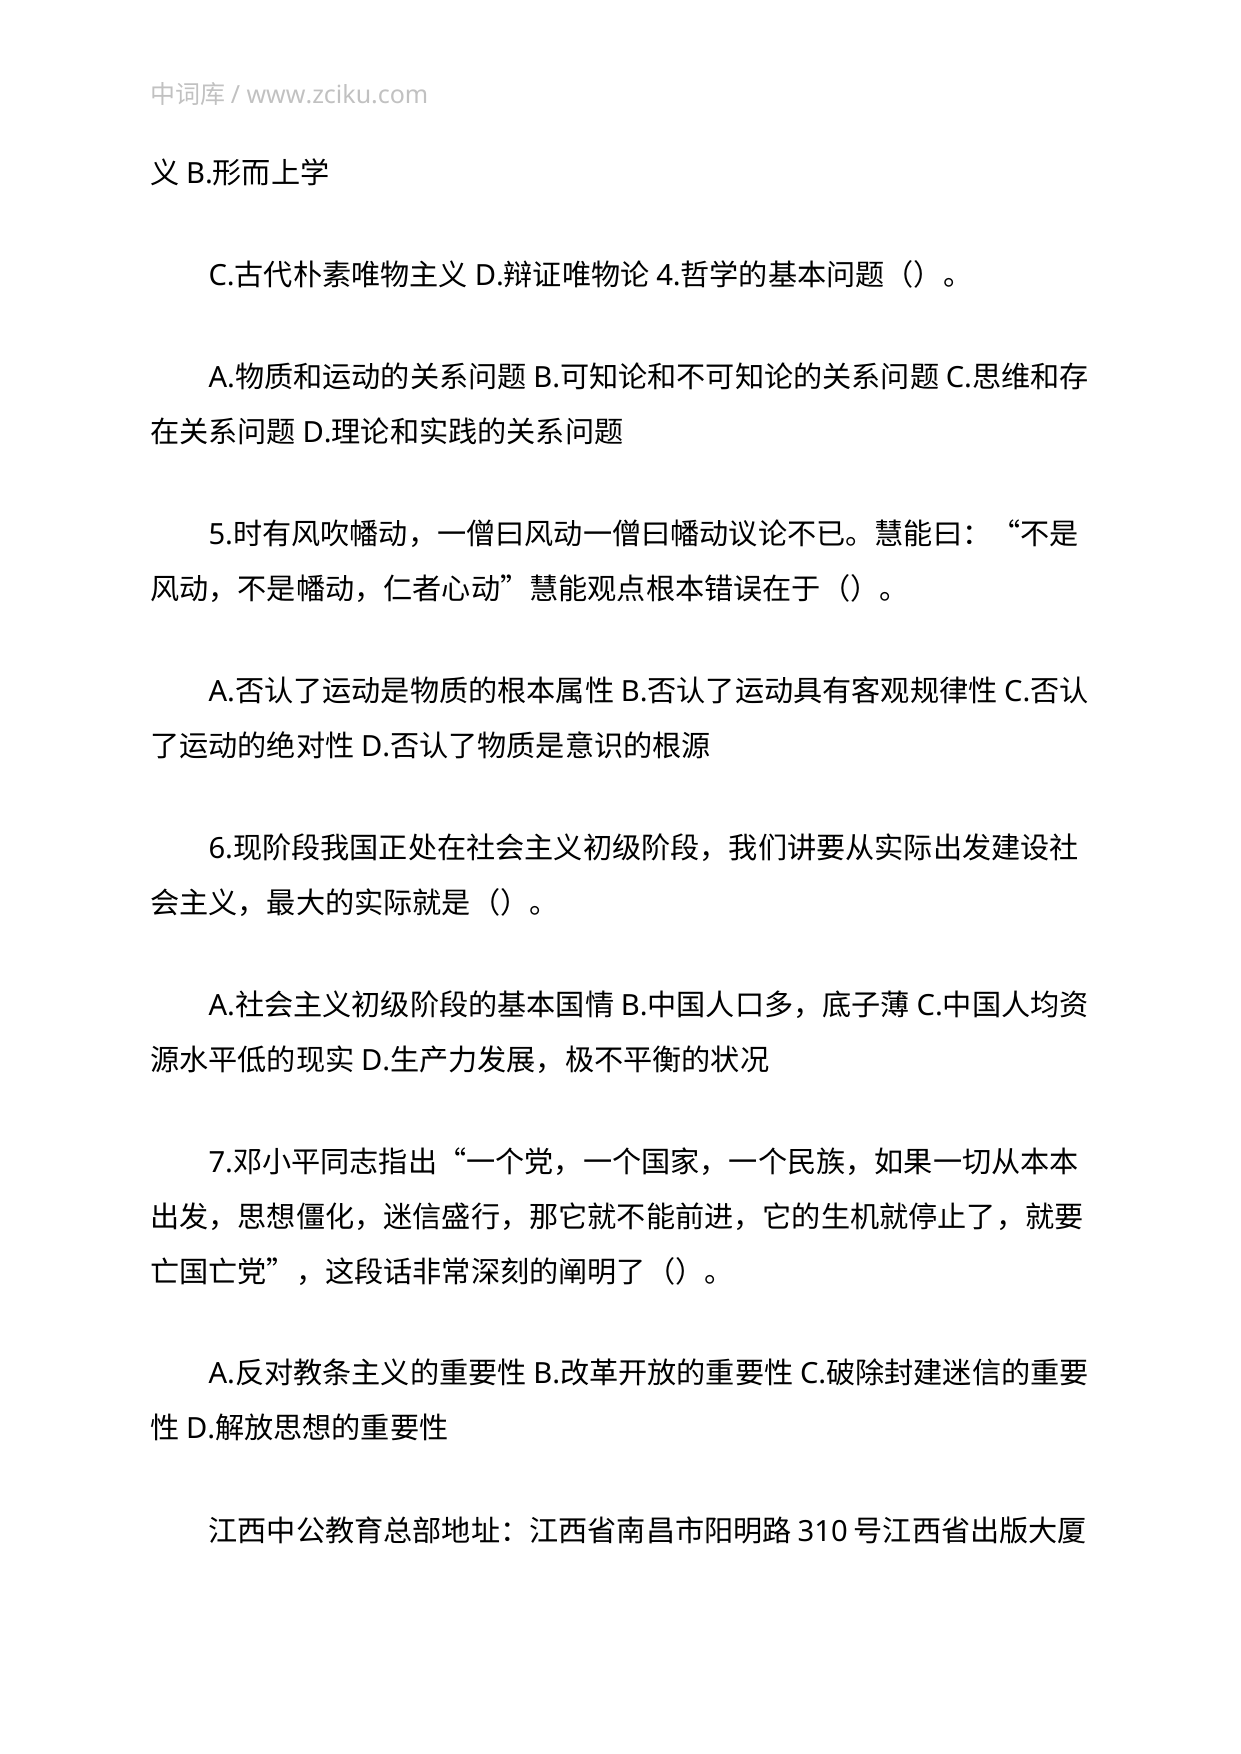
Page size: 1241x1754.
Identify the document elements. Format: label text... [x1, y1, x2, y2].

text A.物质和运动的关系问题 B.可知论和不可知论的关系问题 C.思维和存在关系问题 D.理论和实践的关系问题 [150, 354, 1090, 451]
text A.否认了运动是物质的根本属性 B.否认了运动具有客观规律性 C.否认了运动的绝对性 D.否认了物质是意识的根源 [150, 668, 1090, 765]
text 7.邓小平同志指出“一个党，一个国家，一个民族，如果一切从本本出发，思想僵化，迷信盛行，那它就不能前进，它的生机就停止了，就要亡国亡党”，这段话非常深刻的阐明了（）。 [150, 1138, 1090, 1291]
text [150, 150, 1090, 192]
text C.古代朴素唯物主义 D.辩证唯物论 4.哲学的基本问题（）。 [150, 252, 1090, 294]
text A.社会主义初级阶段的基本国情 B.中国人口多，底子薄 C.中国人均资源水平低的现实 D.生产力发展，极不平衡的状况 [150, 981, 1090, 1079]
text 6.现阶段我国正处在社会主义初级阶段，我们讲要从实际出发建设社会主义，最大的实际就是（）。 [150, 825, 1090, 922]
text 5.时有风吹幡动，一僧曰风动一僧曰幡动议论不已。慧能曰：“不是风动，不是幡动，仁者心动”慧能观点根本错误在于（）。 [150, 511, 1090, 608]
text A.反对教条主义的重要性 B.改革开放的重要性 C.破除封建迷信的重要性 D.解放思想的重要性 [150, 1350, 1090, 1447]
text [150, 1507, 1090, 1549]
